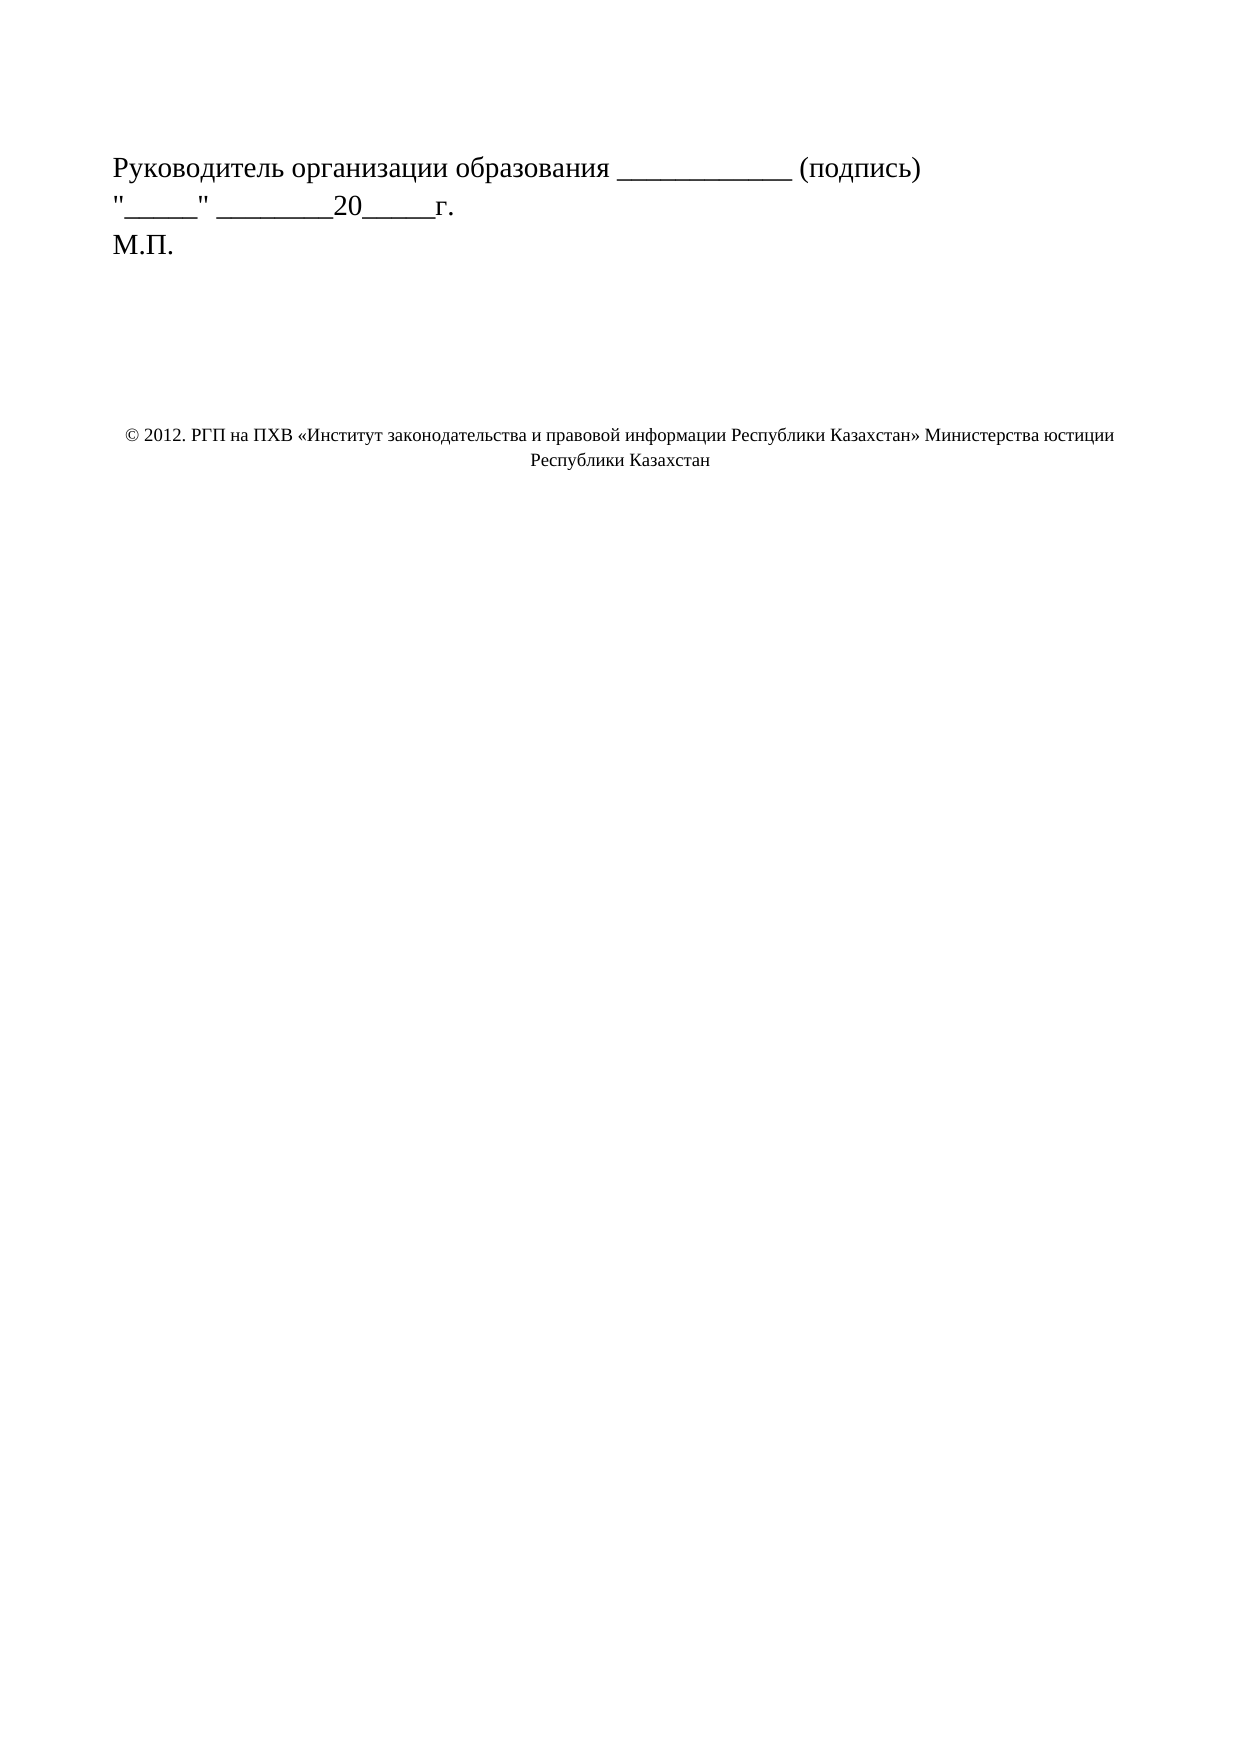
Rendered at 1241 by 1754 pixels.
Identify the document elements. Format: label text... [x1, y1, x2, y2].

text М.П. [112, 227, 1128, 261]
text © 2012. РГП на ПХВ «Институт законодательства и правовой информации Республики Казахстан» Министерства юстиции Республики Казахстан [112, 424, 1128, 470]
text "_____" ________20_____г. [112, 188, 1128, 222]
text Руководитель организации образования ____________ (подпись) [112, 150, 1128, 183]
